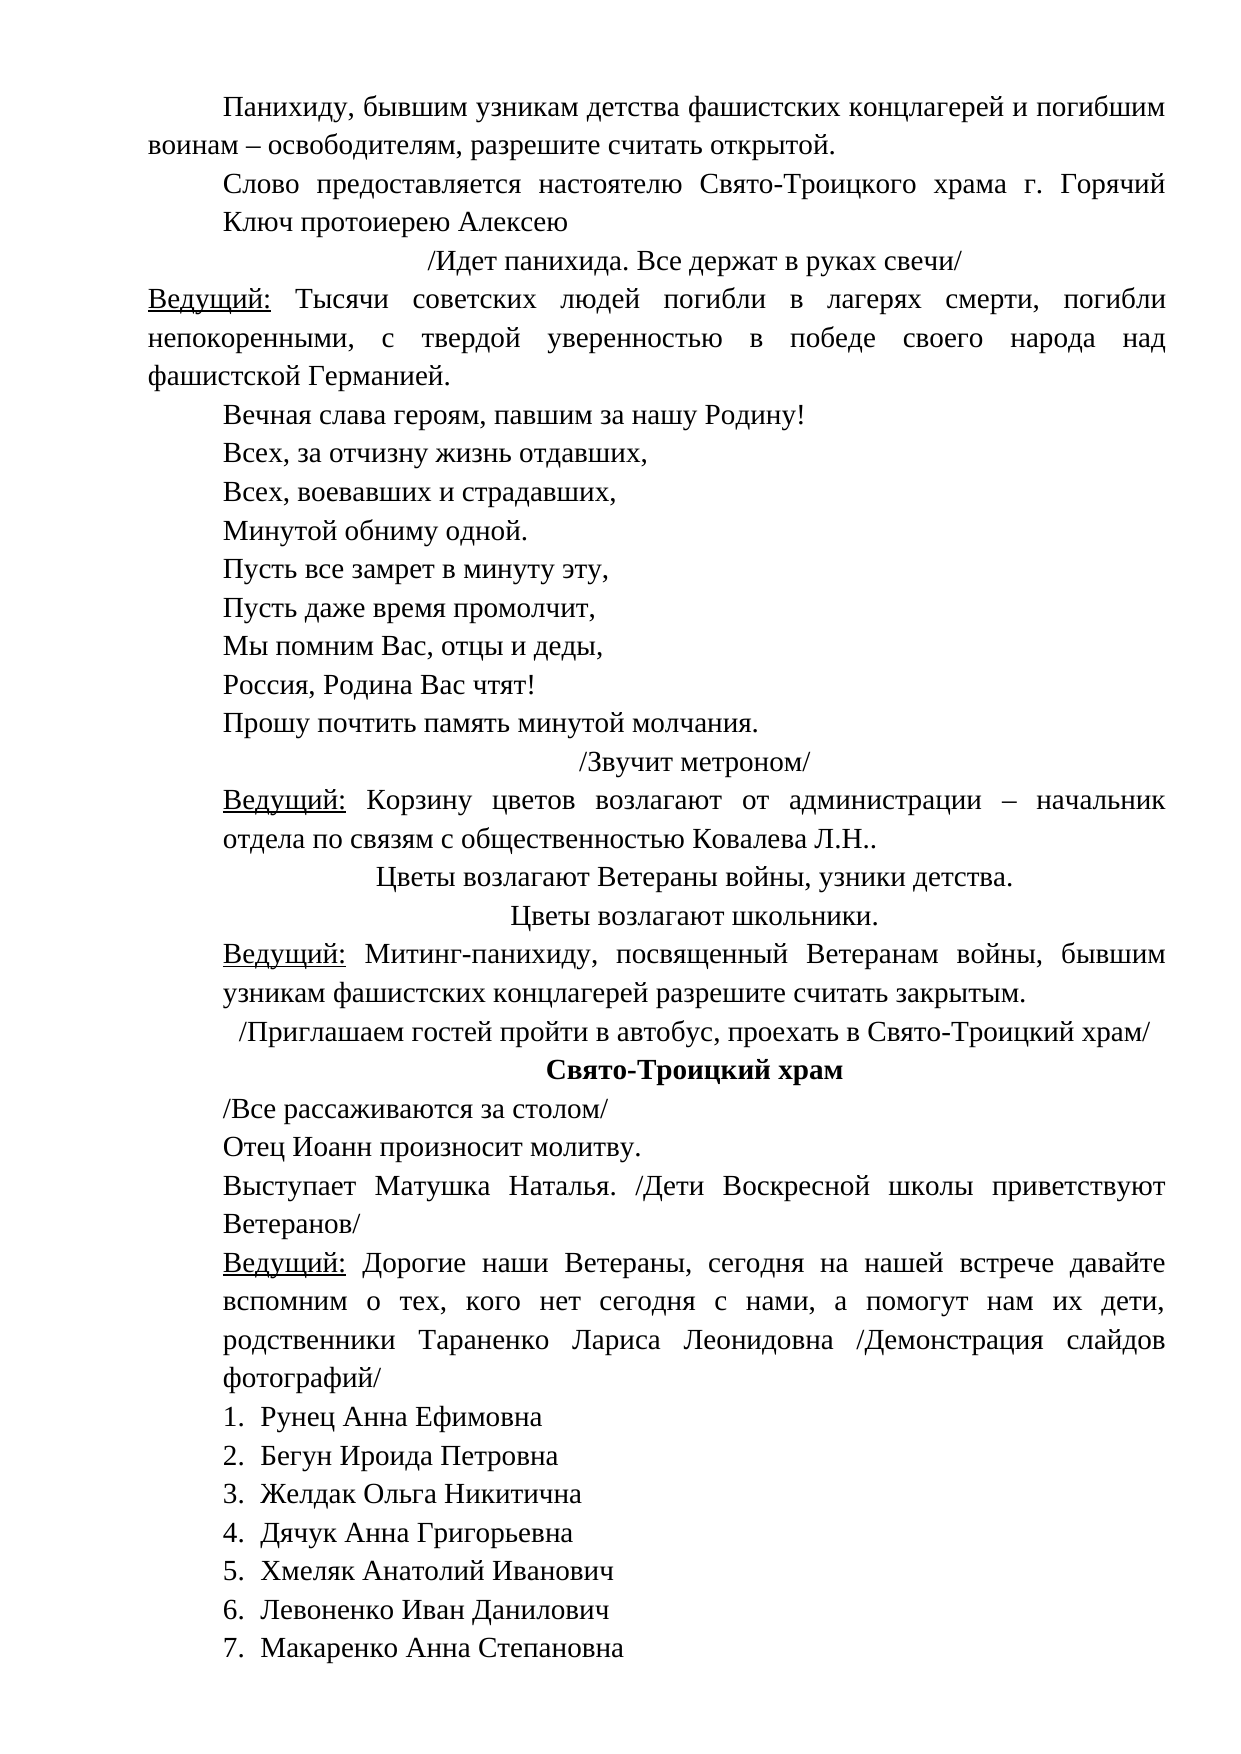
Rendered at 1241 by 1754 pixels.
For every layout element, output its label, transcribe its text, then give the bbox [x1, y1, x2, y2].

list Свято-Троицкий храм [223, 1052, 1167, 1086]
list Всех, за отчизну жизнь отдавших, [223, 436, 1167, 469]
list Вечная слава героям, павшим за нашу Родину! [223, 397, 1167, 431]
list Мы помним Вас, отцы и деды, [223, 628, 1167, 662]
list Левоненко Иван Данилович [223, 1592, 1167, 1625]
list Макаренко Анна Степановна [223, 1630, 1167, 1664]
list Выступает Матушка Наталья. /Дети Воскресной школы приветствуют Ветеранов/ [223, 1168, 1167, 1240]
list Минутой обниму одной. [223, 513, 1167, 546]
list Ведущий: Митинг-панихиду, посвященный Ветеранам войны, бывшим узникам фашистских концлагерей разрешите считать закрытым. [223, 937, 1167, 1009]
list Дячук Анна Григорьевна [223, 1515, 1167, 1548]
list /Все рассаживаются за столом/ [223, 1091, 1167, 1124]
list Всех, воевавших и страдавших, [223, 474, 1167, 508]
list Цветы возлагают Ветераны войны, узники детства. [223, 859, 1167, 893]
list Россия, Родина Вас чтят! [223, 667, 1167, 700]
list Рунец Анна Ефимовна [223, 1399, 1167, 1433]
list Цветы возлагают школьники. [223, 898, 1167, 932]
list Панихиду, бывшим узникам детства фашистских концлагерей и погибшим воинам – освободителям, разрешите считать открытой. [148, 89, 1167, 161]
list /Звучит метроном/ [223, 744, 1167, 777]
list Слово предоставляется настоятелю Свято-Троицкого храма г. Горячий Ключ протоиерею Алексею [223, 166, 1167, 238]
list Бегун Ироида Петровна [223, 1438, 1167, 1471]
list Ведущий: Тысячи советских людей погибли в лагерях смерти, погибли непокоренными, с твердой уверенностью в победе своего народа над фашистской Германией. [148, 281, 1167, 392]
list Пусть даже время промолчит, [223, 590, 1167, 623]
list Желдак Ольга Никитична [223, 1476, 1167, 1510]
list /Идет панихида. Все держат в руках свечи/ [223, 243, 1167, 276]
list Пусть все замрет в минуту эту, [223, 551, 1167, 585]
list Отец Иоанн произносит молитву. [223, 1129, 1167, 1163]
list Хмеляк Анатолий Иванович [223, 1553, 1167, 1587]
list /Приглашаем гостей пройти в автобус, проехать в Свято-Троицкий храм/ [223, 1014, 1167, 1047]
list Прошу почтить память минутой молчания. [223, 705, 1167, 739]
list Ведущий: Дорогие наши Ветераны, сегодня на нашей встрече давайте вспомним о тех, кого нет сегодня с нами, а помогут нам их дети, родственники Тараненко Лариса Леонидовна /Демонстрация слайдов фотографий/ [223, 1245, 1167, 1394]
list Ведущий: Корзину цветов возлагают от администрации – начальник отдела по связям с общественностью Ковалева Л.Н.. [223, 782, 1167, 854]
